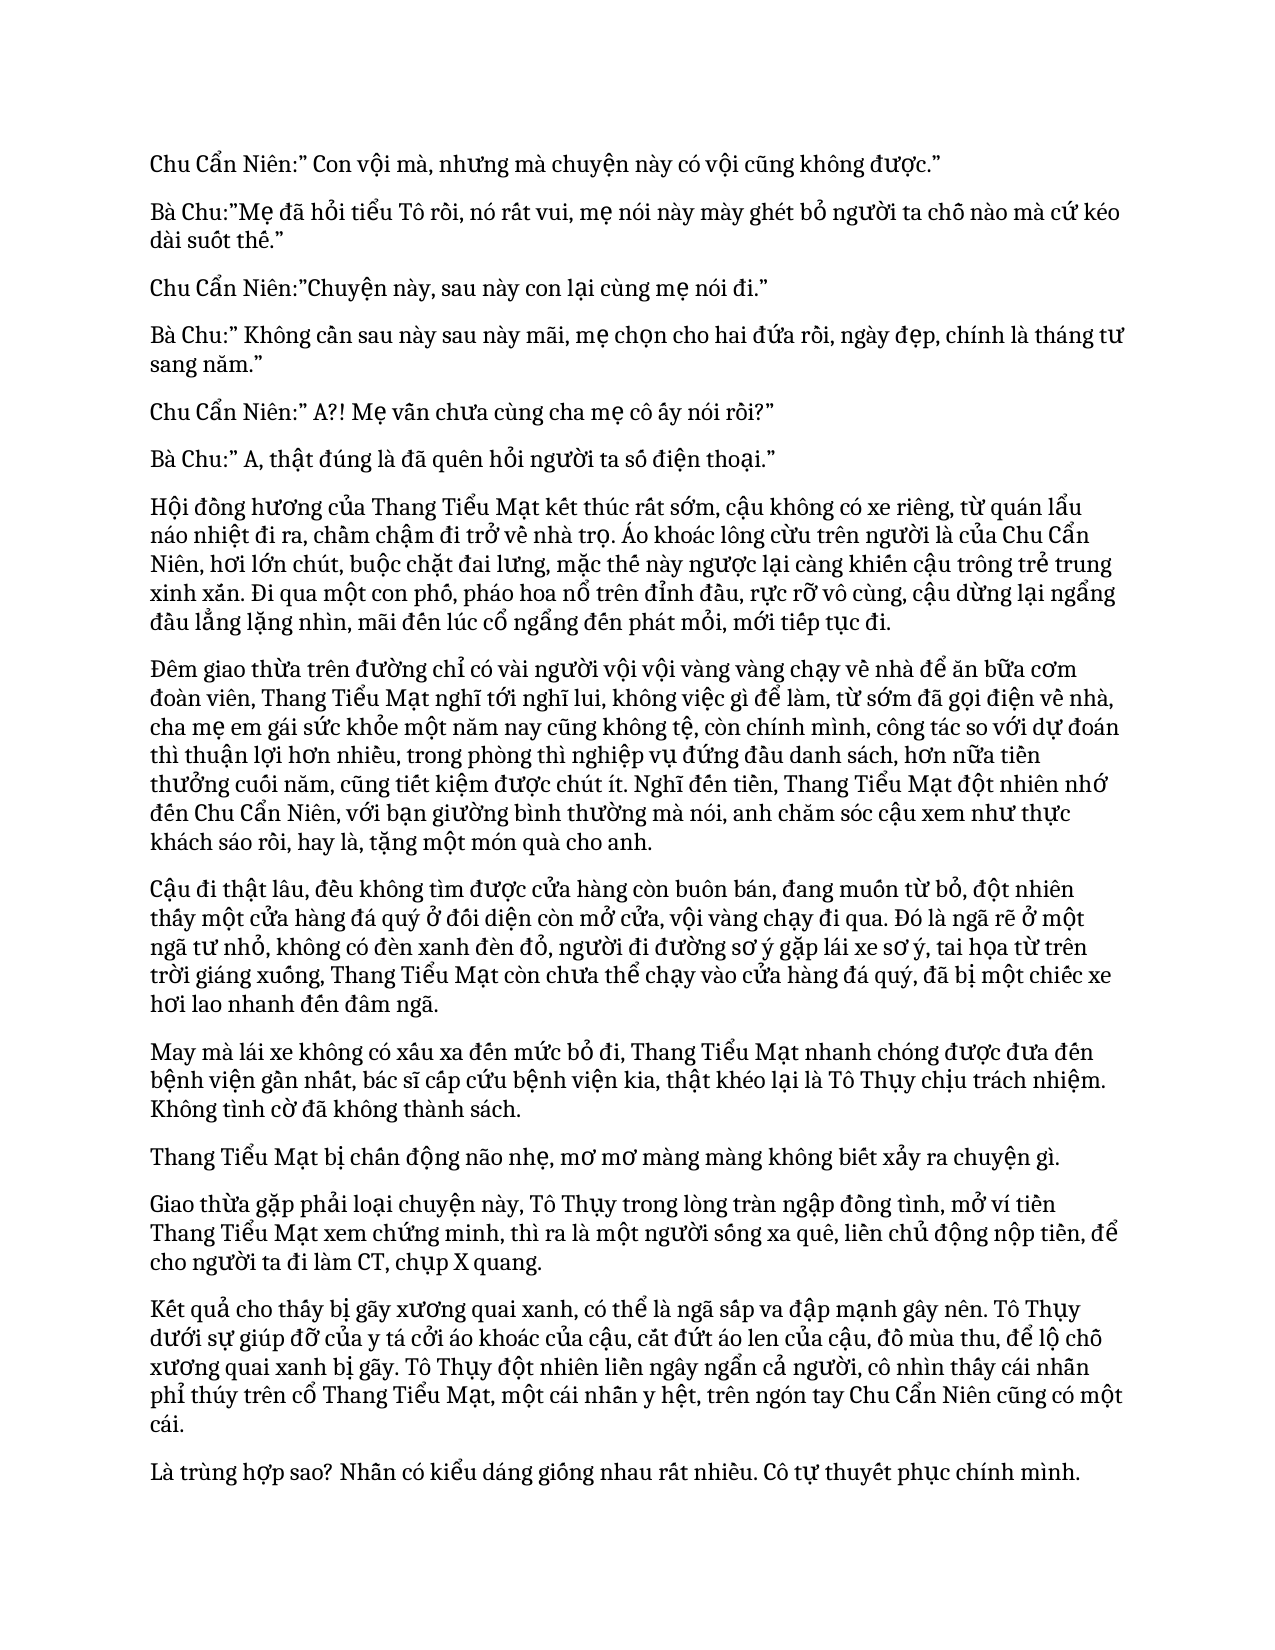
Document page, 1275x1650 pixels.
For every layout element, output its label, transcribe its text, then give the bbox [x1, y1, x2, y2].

text Hội đồng hương của Thang Tiểu Mạt kết thúc rất sớm, cậu không có xe riêng, từ quán lẩu náo nhiệt đi ra, chầm chậm đi trở về nhà trọ. Áo khoác lông cừu trên người là của Chu Cẩn Niên, hơi lớn chút, buộc chặt đai lưng, mặc thế này ngược lại càng khiến cậu trông trẻ trung xinh xắn. Đi qua một con phố, pháo hoa nổ trên đỉnh đầu, rực rỡ vô cùng, cậu dừng lại ngẩng đầu lẳng lặng nhìn, mãi đến lúc cổ ngẩng đến phát mỏi, mới tiếp tục đi. [150, 492, 1125, 636]
text Bà Chu:”Mẹ đã hỏi tiểu Tô rồi, nó rất vui, mẹ nói này mày ghét bỏ người ta chỗ nào mà cứ kéo dài suốt thế.” [150, 197, 1125, 255]
text Bà Chu:” Không cần sau này sau này mãi, mẹ chọn cho hai đứa rồi, ngày đẹp, chính là tháng tư sang năm.” [150, 321, 1125, 379]
text Chu Cẩn Niên:”Chuyện này, sau này con lại cùng mẹ nói đi.” [150, 274, 1125, 302]
text Là trùng hợp sao? Nhẫn có kiểu dáng giống nhau rất nhiều. Cô tự thuyết phục chính mình. [150, 1457, 1125, 1486]
text Thang Tiểu Mạt bị chấn động não nhẹ, mơ mơ màng màng không biết xảy ra chuyện gì. [150, 1142, 1125, 1171]
text Chu Cẩn Niên:” Con vội mà, nhưng mà chuyện này có vội cũng không được.” [150, 150, 1125, 179]
text Kết quả cho thấy bị gãy xương quai xanh, có thể là ngã sấp va đập mạnh gây nên. Tô Thụy dưới sự giúp đỡ của y tá cởi áo khoác của cậu, cắt đứt áo len của cậu, đồ mùa thu, để lộ chỗ xương quai xanh bị gãy. Tô Thụy đột nhiên liền ngây ngẩn cả người, cô nhìn thấy cái nhẫn phỉ thúy trên cổ Thang Tiểu Mạt, một cái nhẫn y hệt, trên ngón tay Chu Cẩn Niên cũng có một cái. [150, 1295, 1125, 1439]
text May mà lái xe không có xấu xa đến mức bỏ đi, Thang Tiểu Mạt nhanh chóng được đưa đến bệnh viện gần nhất, bác sĩ cấp cứu bệnh viện kia, thật khéo lại là Tô Thụy chịu trách nhiệm. Không tình cờ đã không thành sách. [150, 1037, 1125, 1124]
text Giao thừa gặp phải loại chuyện này, Tô Thụy trong lòng tràn ngập đồng tình, mở ví tiền Thang Tiểu Mạt xem chứng minh, thì ra là một người sống xa quê, liền chủ động nộp tiền, để cho người ta đi làm CT, chụp X quang. [150, 1190, 1125, 1276]
text Đêm giao thừa trên đường chỉ có vài người vội vội vàng vàng chạy về nhà để ăn bữa cơm đoàn viên, Thang Tiểu Mạt nghĩ tới nghĩ lui, không việc gì để làm, từ sớm đã gọi điện về nhà, cha mẹ em gái sức khỏe một năm nay cũng không tệ, còn chính mình, công tác so với dự đoán thì thuận lợi hơn nhiều, trong phòng thì nghiệp vụ đứng đầu danh sách, hơn nữa tiền thưởng cuối năm, cũng tiết kiệm được chút ít. Nghĩ đến tiền, Thang Tiểu Mạt đột nhiên nhớ đến Chu Cẩn Niên, với bạn giường bình thường mà nói, anh chăm sóc cậu xem như thực khách sáo rồi, hay là, tặng một món quà cho anh. [150, 655, 1125, 856]
text Cậu đi thật lâu, đều không tìm được cửa hàng còn buôn bán, đang muốn từ bỏ, đột nhiên thấy một cửa hàng đá quý ở đối diện còn mở cửa, vội vàng chạy đi qua. Đó là ngã rẽ ở một ngã tư nhỏ, không có đèn xanh đèn đỏ, người đi đường sơ ý gặp lái xe sơ ý, tai họa từ trên trời giáng xuống, Thang Tiểu Mạt còn chưa thể chạy vào cửa hàng đá quý, đã bị một chiếc xe hơi lao nhanh đến đâm ngã. [150, 875, 1125, 1019]
text Chu Cẩn Niên:” A?! Mẹ vẫn chưa cùng cha mẹ cô ấy nói rồi?” [150, 397, 1125, 426]
text Bà Chu:” A, thật đúng là đã quên hỏi người ta số điện thoại.” [150, 445, 1125, 474]
